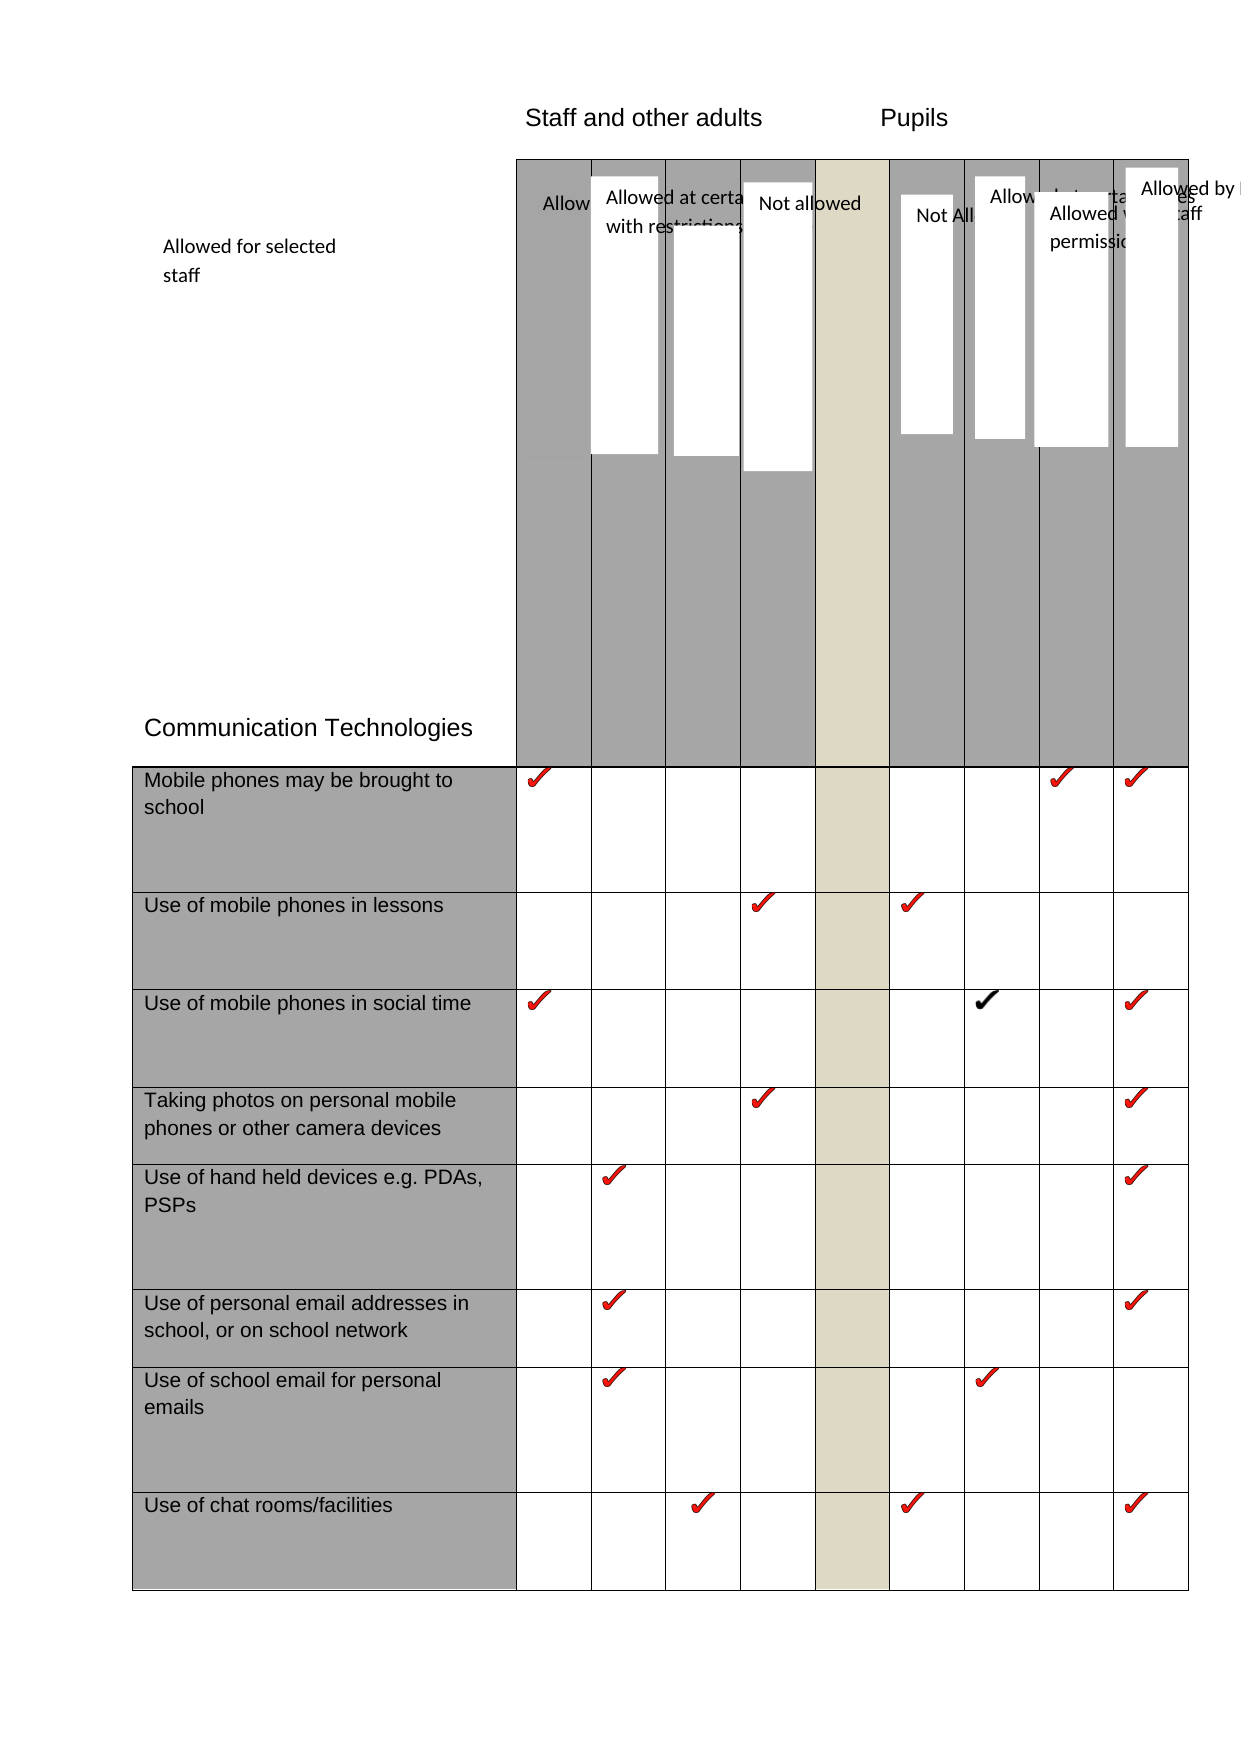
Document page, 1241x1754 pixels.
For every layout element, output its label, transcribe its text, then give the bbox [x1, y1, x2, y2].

table_cell [741, 893, 815, 989]
table_cell [816, 990, 889, 1087]
table_cell [592, 768, 665, 892]
table_cell Use of personal email addresses in school, or on school network [133, 1290, 516, 1367]
table_cell [741, 1290, 815, 1367]
table_cell [890, 1290, 964, 1367]
table_cell [890, 1368, 964, 1492]
table_cell [666, 1165, 740, 1289]
table_header [1114, 160, 1188, 766]
table_cell [890, 1493, 964, 1589]
table_cell [1040, 1368, 1113, 1492]
table_cell [816, 893, 889, 989]
table_cell [666, 893, 740, 989]
table_cell [741, 1165, 815, 1289]
table_cell Use of mobile phones in lessons [133, 893, 516, 989]
table_cell [965, 990, 1039, 1087]
table_cell [890, 768, 964, 892]
table_cell [741, 1368, 815, 1492]
table_cell [890, 990, 964, 1087]
table_cell [592, 1088, 665, 1164]
table_cell [1040, 1165, 1113, 1289]
picture [1124, 1088, 1149, 1108]
table_cell [592, 893, 665, 989]
table_cell [517, 893, 591, 989]
picture [751, 892, 776, 912]
picture [527, 990, 552, 1010]
picture [1050, 767, 1074, 787]
table_cell [1040, 1493, 1113, 1589]
table_cell [1114, 1290, 1188, 1367]
table_cell Use of hand held devices e.g. PDAs, PSPs [133, 1165, 516, 1289]
table_header [816, 160, 889, 766]
table_header [965, 160, 1039, 766]
picture [751, 1088, 776, 1108]
picture [1124, 1165, 1149, 1185]
picture [975, 1367, 1000, 1387]
table_header [666, 160, 740, 766]
table_cell [965, 768, 1039, 892]
table_header [1040, 160, 1113, 193]
table_cell [666, 1290, 740, 1367]
table_cell [1040, 768, 1113, 892]
text Staff and other adults Pupils [150, 103, 1090, 132]
table_header [1040, 248, 1113, 766]
picture [1124, 1290, 1149, 1310]
table_header [592, 160, 665, 226]
picture [1124, 1492, 1149, 1513]
table_cell [816, 768, 889, 892]
table_cell [1114, 990, 1188, 1087]
table_cell [816, 1290, 889, 1367]
picture [602, 1165, 627, 1185]
table_cell [517, 1368, 591, 1492]
table_cell [517, 1165, 591, 1289]
table_cell [890, 1165, 964, 1289]
table_cell [517, 990, 591, 1087]
table_header [890, 160, 964, 766]
table_cell [592, 990, 665, 1087]
table_cell [816, 1368, 889, 1492]
table_cell [592, 1368, 665, 1492]
table_cell [816, 1165, 889, 1289]
table_cell Mobile phones may be brought to school [133, 768, 516, 892]
table_cell [816, 1088, 889, 1164]
table_cell [666, 1088, 740, 1164]
table_cell [1040, 1290, 1113, 1367]
picture [975, 990, 1000, 1010]
table_cell [965, 1088, 1039, 1164]
table_cell [1114, 893, 1188, 989]
table_cell [517, 1088, 591, 1164]
table_cell [741, 1088, 815, 1164]
table_cell Use of mobile phones in social time [133, 990, 516, 1087]
table_cell [1114, 1493, 1188, 1589]
table_cell [890, 1088, 964, 1164]
table_cell [592, 1493, 665, 1589]
table_cell [517, 768, 591, 892]
table_cell [1040, 893, 1113, 989]
table_cell [592, 1165, 665, 1289]
table_cell [965, 1493, 1039, 1589]
table_cell [965, 1368, 1039, 1492]
table_cell [1114, 1368, 1188, 1492]
table_cell [965, 893, 1039, 989]
table_cell [666, 990, 740, 1087]
picture [901, 1492, 925, 1513]
picture [691, 1492, 716, 1513]
table_cell [1040, 990, 1113, 1087]
picture [901, 892, 925, 912]
table_cell [517, 1290, 591, 1367]
table_header [1109, 194, 1113, 211]
table_header [517, 160, 591, 766]
picture [527, 767, 552, 787]
picture [602, 1367, 627, 1387]
table_cell [965, 1165, 1039, 1289]
table_cell [965, 1290, 1039, 1367]
table_cell [741, 768, 815, 892]
picture [1124, 767, 1149, 787]
table_cell [816, 1493, 889, 1589]
picture [1124, 990, 1149, 1010]
table_cell [666, 1368, 740, 1492]
picture [602, 1290, 627, 1310]
table_cell Taking photos on personal mobile phones or other camera devices [133, 1088, 516, 1164]
table_header [741, 160, 815, 766]
table_cell [666, 1493, 740, 1589]
table_cell Use of school email for personal emails [133, 1368, 516, 1492]
table_header [1109, 220, 1113, 238]
table_cell [890, 893, 964, 989]
table_cell [666, 768, 740, 892]
table_cell [592, 1290, 665, 1367]
table_header Communication Technologies [133, 159, 516, 766]
table_cell Use of chat rooms/facilities [133, 1493, 516, 1589]
table_cell [1114, 1088, 1188, 1164]
table_cell [517, 1493, 591, 1589]
table_cell [1114, 768, 1188, 892]
table_header [592, 228, 665, 766]
table_cell [741, 1493, 815, 1589]
table_cell [741, 990, 815, 1087]
table_cell [1040, 1088, 1113, 1164]
table_cell [1114, 1165, 1188, 1289]
